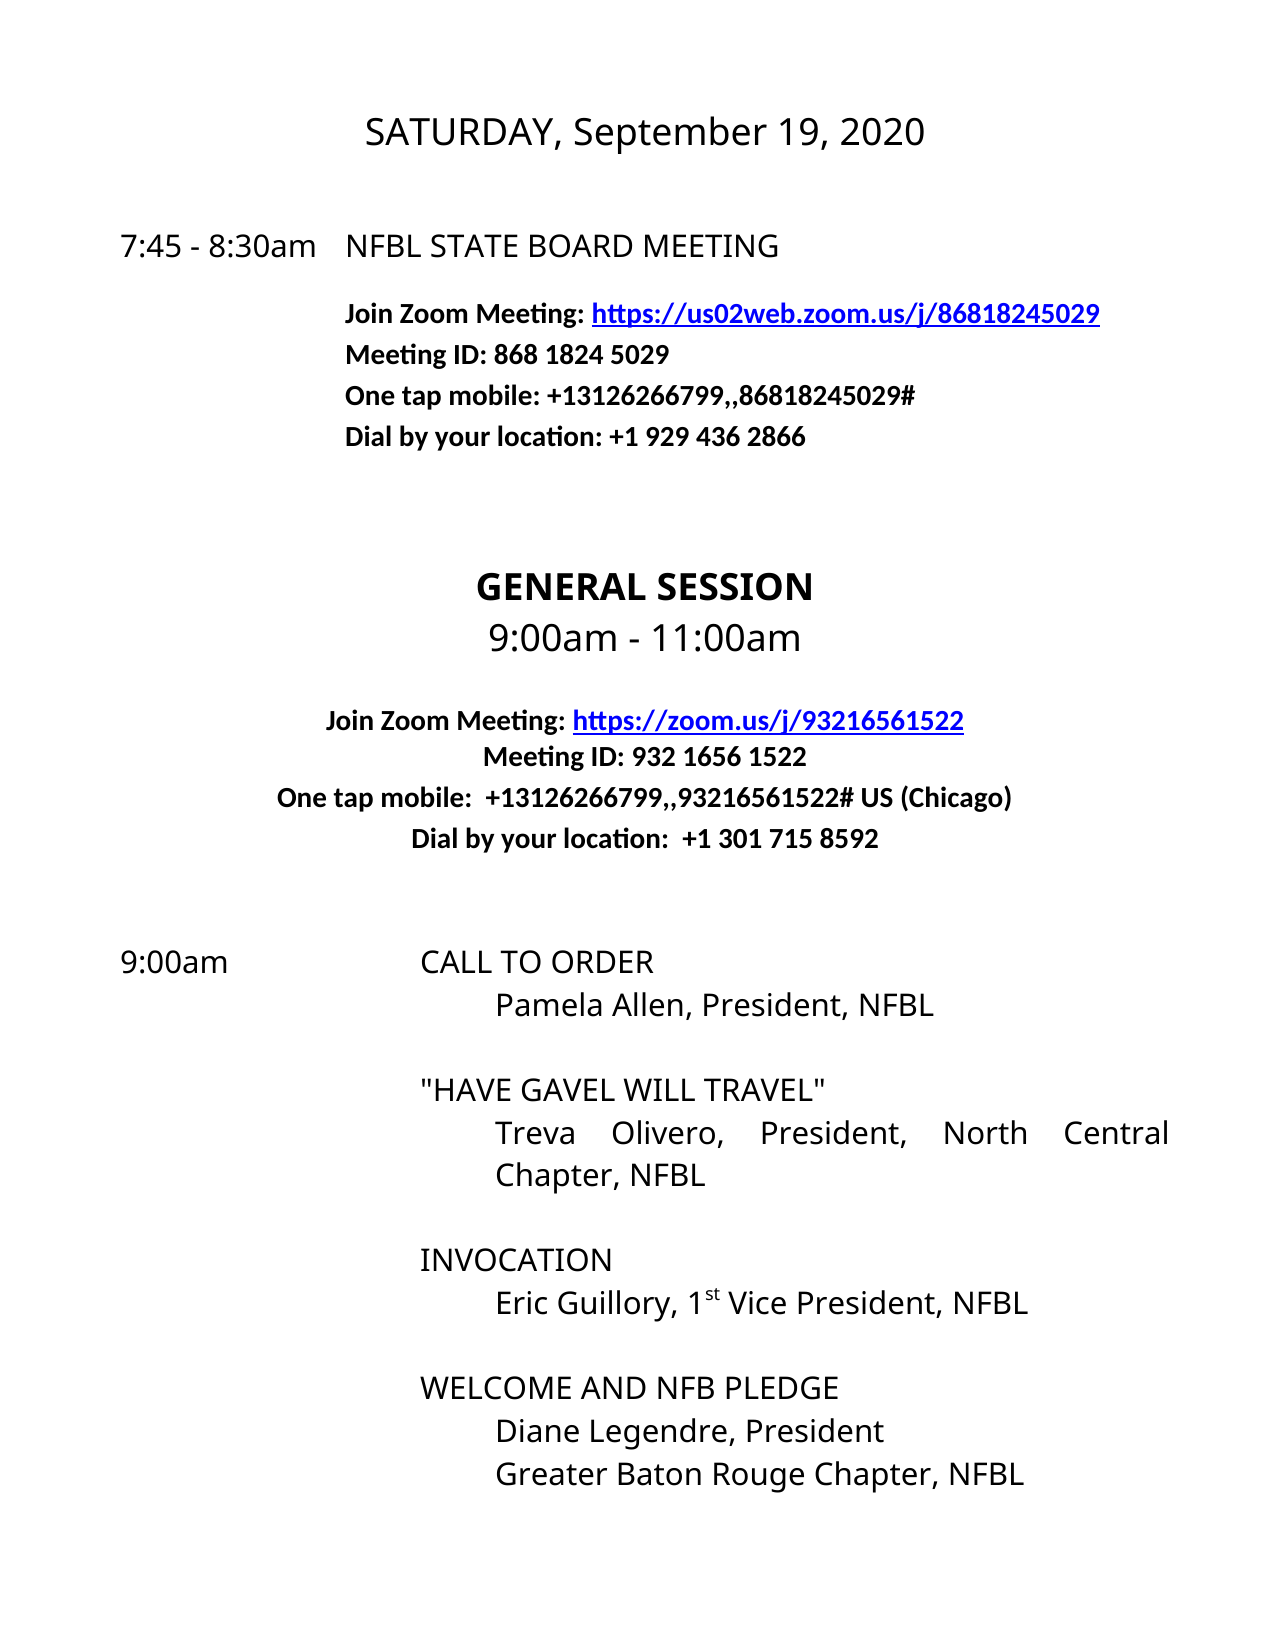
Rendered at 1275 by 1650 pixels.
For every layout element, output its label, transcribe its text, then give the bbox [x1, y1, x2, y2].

text 9:00am CALL TO ORDER [120, 940, 1170, 983]
text Join Zoom Meeting: https://us02web.zoom.us/j/86818245029 [270, 295, 1170, 330]
text Dial by your location: +1 301 715 8592 [120, 820, 1170, 856]
text Greater Baton Rouge Chapter, NFBL [420, 1451, 1170, 1494]
text Pamela Allen, President, NFBL [420, 983, 1170, 1025]
text Diane Legendre, President [420, 1409, 1170, 1451]
text INVOCATION [120, 1238, 1170, 1281]
text One tap mobile: +13126266799,,86818245029# [270, 377, 1170, 412]
text GENERAL SESSION [120, 561, 1170, 612]
text Treva Olivero, President, North Central Chapter, NFBL [495, 1111, 1170, 1196]
text 7:45 - 8:30am NFBL STATE BOARD MEETING [120, 224, 1170, 267]
text Dial by your location: +1 929 436 2866 [345, 418, 1170, 453]
text Meeting ID: 932 1656 1522 [120, 738, 1170, 774]
text "HAVE GAVEL WILL TRAVEL" [345, 1068, 1170, 1111]
text Join Zoom Meeting: https://zoom.us/j/93216561522 [120, 702, 1170, 738]
text Meeting ID: 868 1824 5029 [270, 336, 1170, 371]
text WELCOME AND NFB PLEDGE [120, 1366, 1170, 1409]
text One tap mobile: +13126266799,,93216561522# US (Chicago) [120, 779, 1170, 814]
text Eric Guillory, 1st Vice President, NFBL [420, 1281, 1170, 1324]
text SATURDAY, September 19, 2020 [120, 105, 1170, 156]
text 9:00am - 11:00am [120, 612, 1170, 663]
